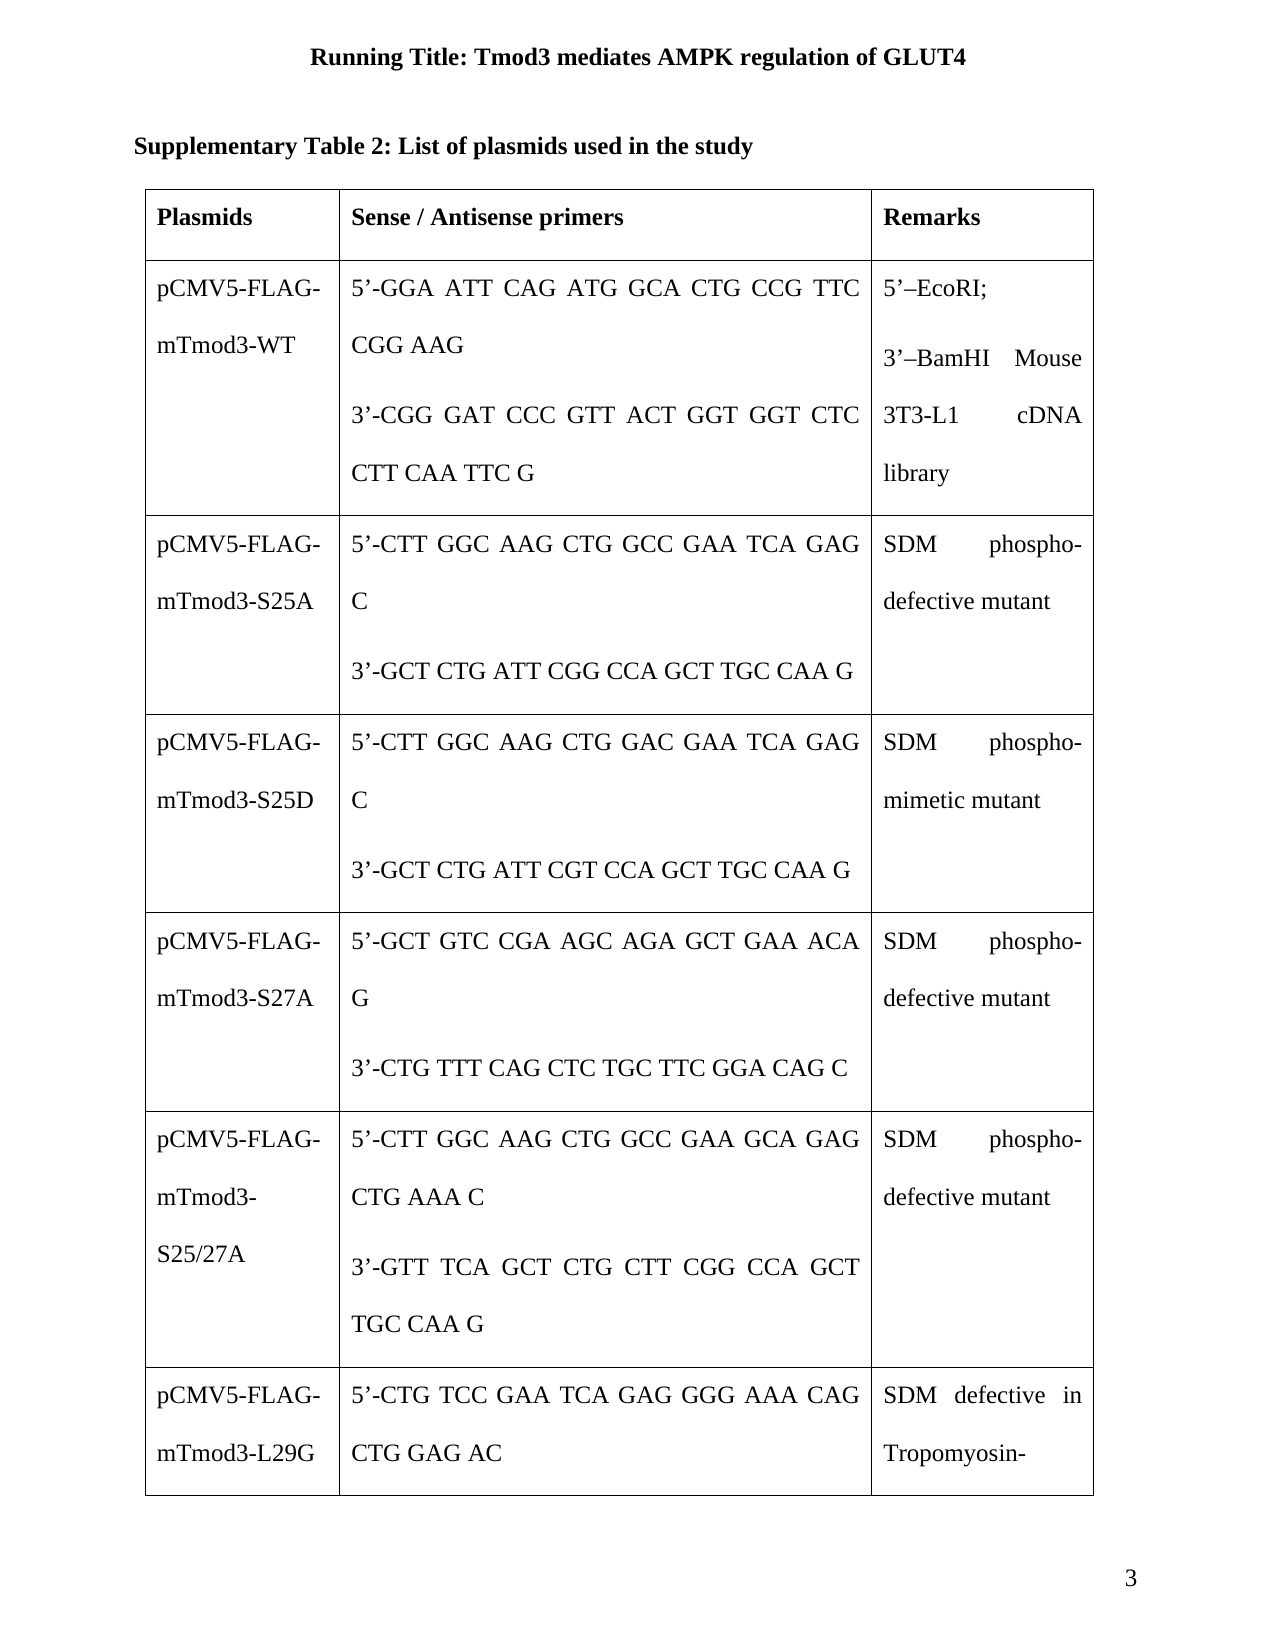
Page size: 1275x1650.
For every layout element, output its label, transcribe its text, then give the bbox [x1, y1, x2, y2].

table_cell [872, 1368, 1093, 1495]
table_header Remarks [872, 190, 1093, 259]
table_cell 5’-GCT GTC CGA AGC AGA GCT GAA ACA G 3’-CTG TTT CAG CTC TGC TTC GGA CAG C [340, 913, 871, 1111]
table_cell SDM phospho-defective mutant [872, 1112, 1093, 1367]
table_cell 5’-CTT GGC AAG CTG GAC GAA TCA GAG C 3’-GCT CTG ATT CGT CCA GCT TGC CAA G [340, 715, 871, 912]
table_cell 5’-CTT GGC AAG CTG GCC GAA TCA GAG C 3’-GCT CTG ATT CGG CCA GCT TGC CAA G [340, 516, 871, 714]
table_cell 5’-GGA ATT CAG ATG GCA CTG CCG TTC CGG AAG 3’-CGG GAT CCC GTT ACT GGT GGT CTC CTT CAA TTC G [340, 261, 871, 515]
table_cell SDM phospho-defective mutant [872, 913, 1093, 1111]
table_cell pCMV5-FLAG-mTmod3-S25/27A [146, 1112, 339, 1367]
table_cell pCMV5-FLAG-mTmod3-S25A [146, 516, 339, 714]
table_cell pCMV5-FLAG-mTmod3-S25D [146, 715, 339, 912]
text Supplementary Table 2: List of plasmids used in the study [133, 131, 1152, 160]
table_cell pCMV5-FLAG-mTmod3-S27A [146, 913, 339, 1111]
table_cell 5’-CTT GGC AAG CTG GCC GAA GCA GAG CTG AAA C 3’-GTT TCA GCT CTG CTT CGG CCA GCT TGC CAA G [340, 1112, 871, 1367]
table_cell 5’–EcoRI; 3’–BamHI Mouse 3T3-L1 cDNA library [872, 261, 1093, 515]
table_cell SDM phospho-mimetic mutant [872, 715, 1093, 912]
table_header Plasmids [146, 190, 339, 259]
table_cell pCMV5-FLAG-mTmod3-WT [146, 261, 339, 515]
table_cell SDM phospho-defective mutant [872, 516, 1093, 714]
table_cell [340, 1368, 871, 1495]
table_header Sense / Antisense primers [340, 190, 871, 259]
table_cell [146, 1368, 339, 1495]
